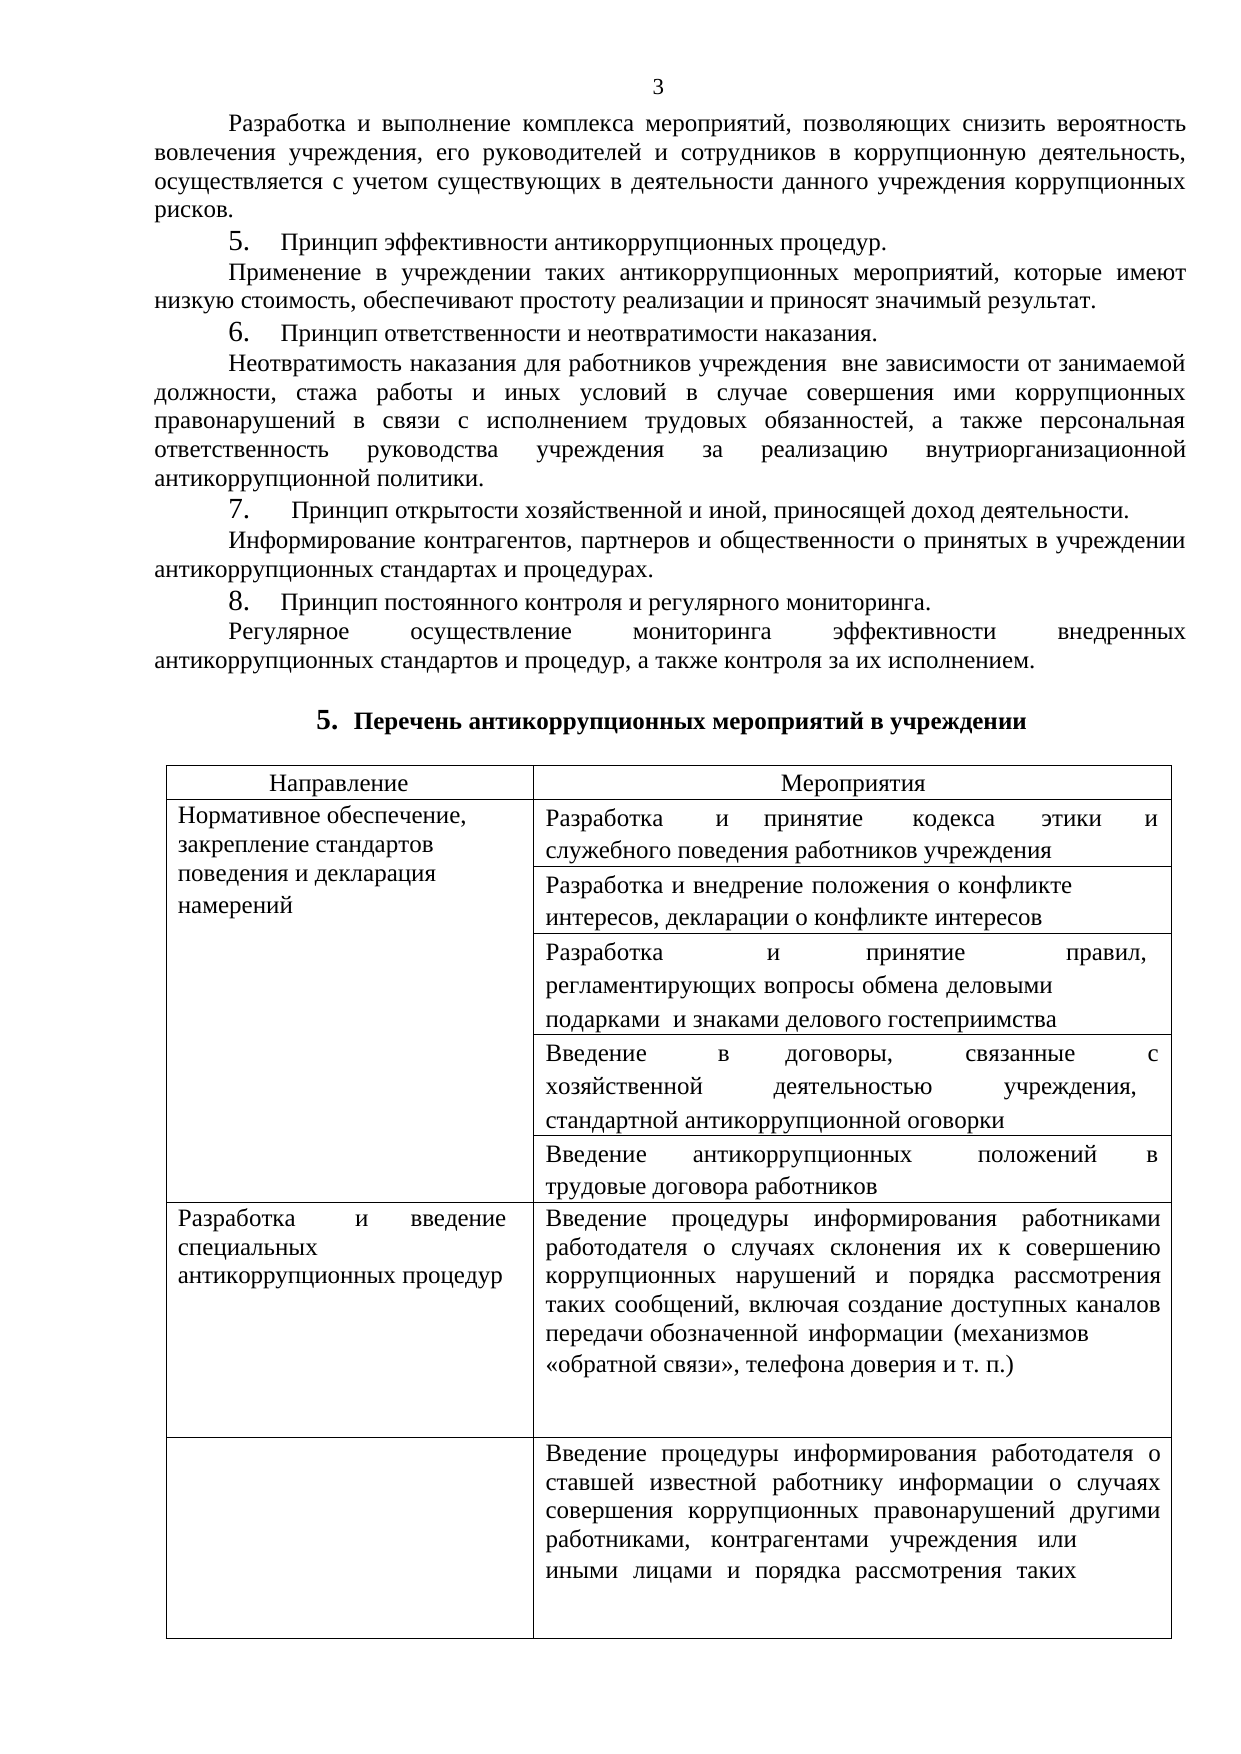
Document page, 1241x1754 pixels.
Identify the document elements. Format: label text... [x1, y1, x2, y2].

text Информирование контрагентов, партнеров и общественности о принятых в учреждении антикоррупционных стандартах и процедурах. [154, 525, 1186, 583]
list Принцип постоянного контроля и регулярного мониторинга. [154, 583, 1186, 616]
table_header Направление [167, 766, 533, 799]
table_cell Разработка и принятие кодекса этики и служебного поведения работников учреждения [534, 800, 1171, 866]
table_cell Разработка и внедрение положения о конфликте интересов, декларации о конфликте интересов [534, 867, 1171, 933]
table_cell Разработка и введение специальных антикоррупционных процедур [167, 1203, 533, 1437]
table_cell [167, 1438, 533, 1638]
table_cell Введение процедуры информирования работниками работодателя о случаях склонения их к совершению коррупционных нарушений и порядка рассмотрения таких сообщений, включая создание доступных каналов передачи обозначенной информации (механизмов «обратной связи», телефона доверия и т. п.) [534, 1203, 1171, 1437]
list Принцип открытости хозяйственной и иной, приносящей доход деятельности. [154, 492, 1186, 525]
table_cell Нормативное обеспечение, закрепление стандартов поведения и декларация намерений [167, 800, 533, 1202]
list Принцип эффективности антикоррупционных процедур. [154, 223, 1186, 257]
text Неотвратимость наказания для работников учреждения вне зависимости от занимаемой должности, стажа работы и иных условий в случае совершения ими коррупционных правонарушений в связи с исполнением трудовых обязанностей, а также персональная ответственность руководства учреждения за реализацию внутриорганизационной антикоррупционной политики. [154, 348, 1186, 492]
table_header Мероприятия [534, 766, 1171, 799]
text Разработка и выполнение комплекса мероприятий, позволяющих снизить вероятность вовлечения учреждения, его руководителей и сотрудников в коррупционную деятельность, осуществляется с учетом существующих в деятельности данного учреждения коррупционных рисков. [154, 108, 1186, 223]
text Применение в учреждении таких антикоррупционных мероприятий, которые имеют низкую стоимость, обеспечивают простоту реализации и приносят значимый результат. [154, 257, 1186, 314]
text Регулярное осуществление мониторинга эффективности внедренных антикоррупционных стандартов и процедур, а также контроля за их исполнением. [154, 616, 1186, 674]
list Принцип ответственности и неотвратимости наказания. [154, 314, 1186, 348]
table_cell Введение антикоррупционных положений в трудовые договора работников [534, 1136, 1171, 1202]
table_cell Введение в договоры, связанные с хозяйственной деятельностью учреждения, стандартной антикоррупционной оговорки [534, 1035, 1171, 1135]
table_cell Введение процедуры информирования работодателя о ставшей известной работнику информации о случаях совершения коррупционных правонарушений другими работниками, контрагентами учреждения или иными лицами и порядка рассмотрения таких [534, 1438, 1171, 1638]
table_cell Разработка и принятие правил, регламентирующих вопросы обмена деловыми подарками и знаками делового гостеприимства [534, 934, 1171, 1034]
list Перечень антикоррупционных мероприятий в учреждении [316, 702, 1186, 736]
